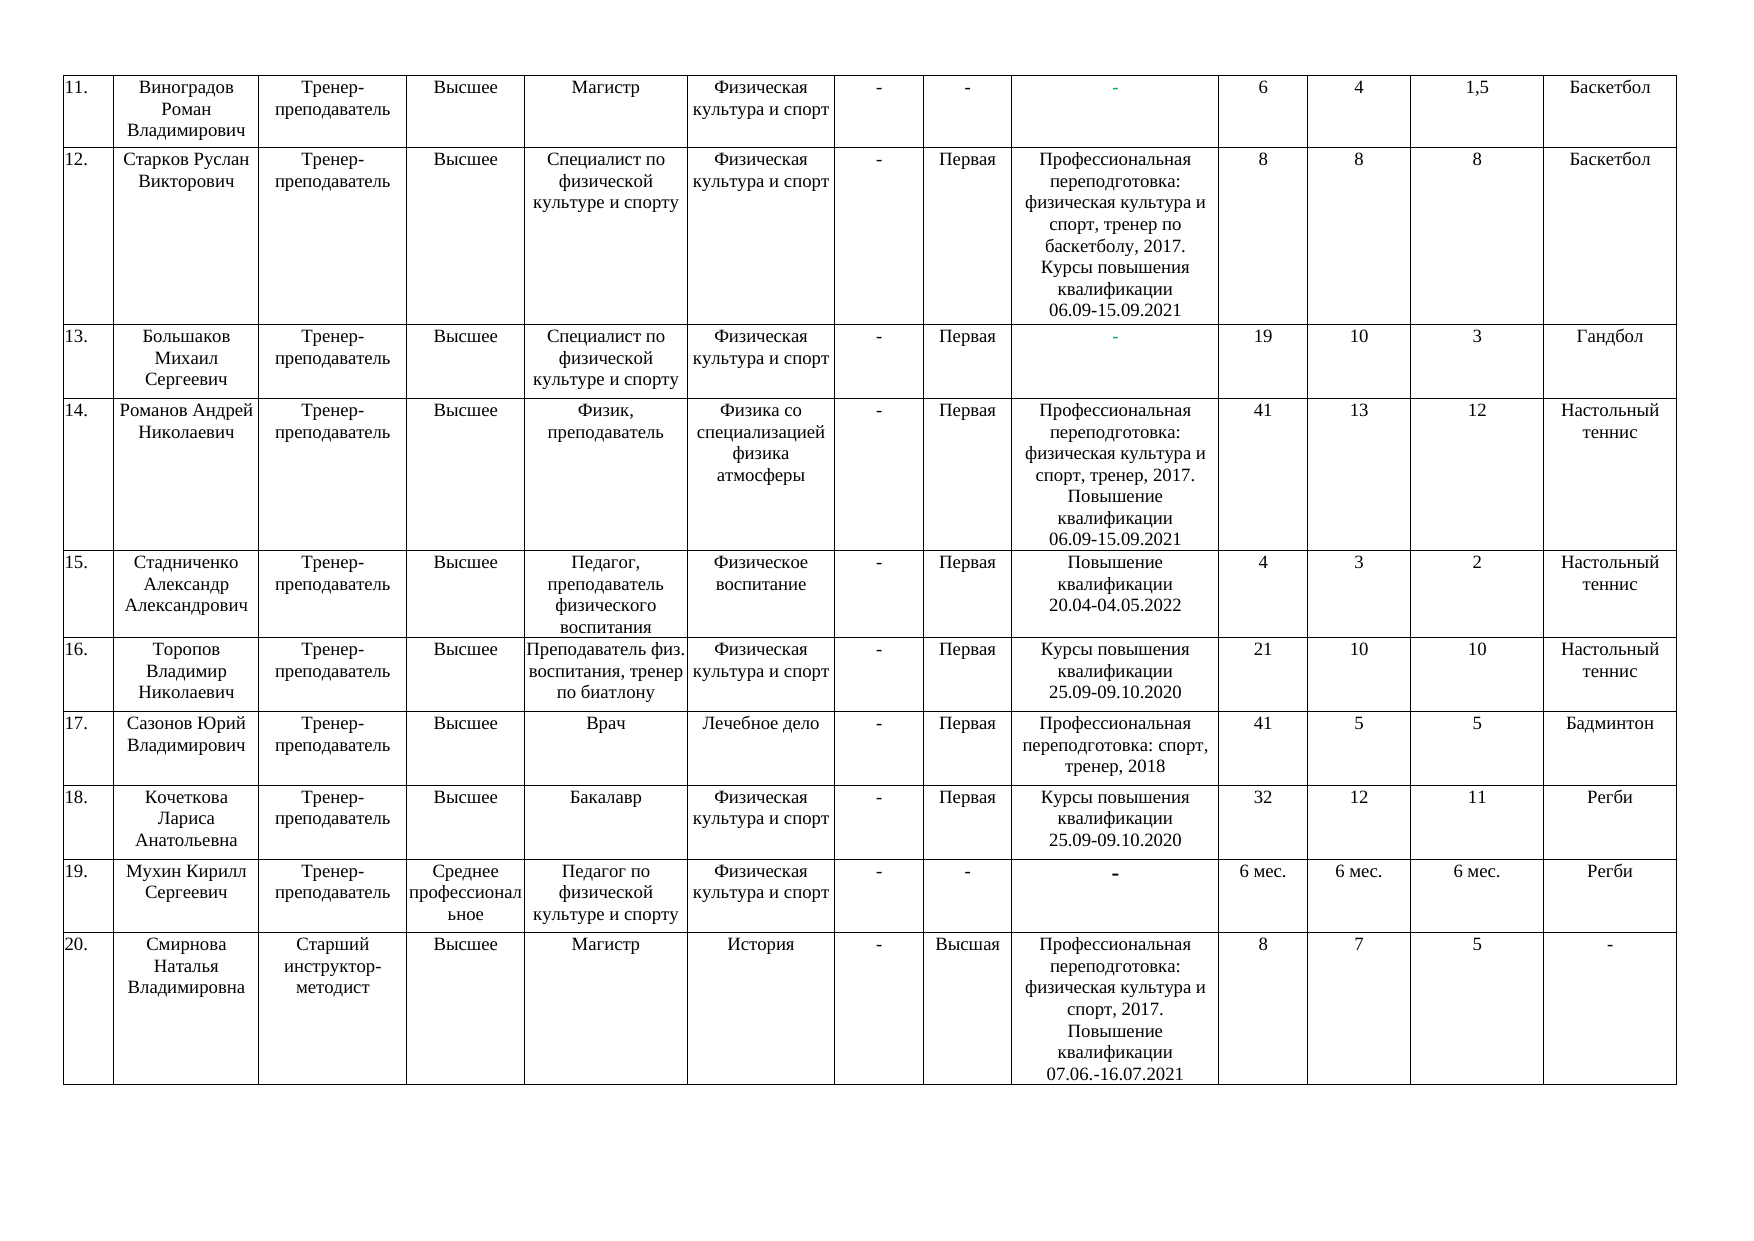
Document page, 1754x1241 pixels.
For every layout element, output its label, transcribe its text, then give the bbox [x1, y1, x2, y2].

table_cell 6 мес. [1219, 860, 1307, 932]
table_cell 6 [1219, 76, 1307, 147]
table_cell 1,5 [1411, 76, 1543, 147]
table_cell - [835, 933, 923, 1084]
table_cell Тренер-преподаватель [259, 551, 406, 637]
table_cell Педагог по физической культуре и спорту [525, 860, 687, 932]
table_cell Баскетбол [1544, 148, 1676, 324]
table_cell Старший инструктор-методист [259, 933, 406, 1084]
table_cell Магистр [525, 933, 687, 1084]
table_cell - [835, 76, 923, 147]
table_cell 2 [1411, 551, 1543, 637]
table_cell 11 [1411, 786, 1543, 858]
table_cell Высшее [407, 712, 524, 785]
table_cell - [924, 860, 1011, 932]
table_cell 17. [64, 712, 113, 785]
table_cell 13. [64, 325, 113, 398]
table_cell - [835, 712, 923, 785]
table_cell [259, 76, 406, 147]
table_cell Старков Руслан Викторович [114, 148, 258, 324]
table_cell - [1012, 76, 1218, 147]
table_cell - [835, 325, 923, 398]
table_cell Настольный теннис [1544, 551, 1676, 637]
table_cell Первая [924, 551, 1011, 637]
table_cell Высшее [407, 148, 524, 324]
table_cell Первая [924, 638, 1011, 711]
table_cell 6 мес. [1308, 860, 1410, 932]
table_cell 8 [1308, 148, 1410, 324]
table_cell Бакалавр [525, 786, 687, 858]
table_cell - [835, 786, 923, 858]
table_cell Романов Андрей Николаевич [114, 399, 258, 550]
table_cell 8 [1411, 148, 1543, 324]
table_cell 41 [1219, 712, 1307, 785]
table_cell Физика со специализацией физика атмосферы [688, 399, 834, 550]
table_cell Сазонов Юрий Владимирович [114, 712, 258, 785]
table_cell Тренер-преподаватель [259, 860, 406, 932]
table_cell Виноградов Роман Владимирович [114, 76, 258, 147]
table_cell 13 [1308, 399, 1410, 550]
table_cell Высшая [924, 933, 1011, 1084]
table_cell 12. [64, 148, 113, 324]
table_cell Физическая культура и спорт [688, 786, 834, 858]
table_cell 10 [1411, 638, 1543, 711]
table_cell Первая [924, 148, 1011, 324]
table_cell Преподаватель физ. воспитания, тренер по биатлону [525, 638, 687, 711]
table_cell Тренер-преподаватель [259, 786, 406, 858]
table_cell Первая [924, 712, 1011, 785]
table_cell 5 [1411, 933, 1543, 1084]
table_cell Высшее [407, 638, 524, 711]
table_cell 15. [64, 551, 113, 637]
table_cell Педагог, преподаватель физического воспитания [525, 551, 687, 637]
table_cell 12 [1411, 399, 1543, 550]
table_cell - [835, 399, 923, 550]
table_cell Торопов Владимир Николаевич [114, 638, 258, 711]
table_cell Гандбол [1544, 325, 1676, 398]
table_cell Тренер-преподаватель [259, 712, 406, 785]
table_cell Среднее профессиональное [407, 860, 524, 932]
table_cell Высшее [407, 325, 524, 398]
table_cell Первая [924, 325, 1011, 398]
table_cell Баскетбол [1544, 76, 1676, 147]
table_cell Врач [525, 712, 687, 785]
table_cell Тренер-преподаватель [259, 325, 406, 398]
table_cell Первая [924, 786, 1011, 858]
table_cell - [1012, 325, 1218, 398]
table_cell 6 мес. [1411, 860, 1543, 932]
table_cell 7 [1308, 933, 1410, 1084]
table_cell Мухин Кирилл Сергеевич [114, 860, 258, 932]
table_cell 12 [1308, 786, 1410, 858]
table_cell - [835, 551, 923, 637]
table_cell Тренер-преподаватель [259, 148, 406, 324]
table_cell 19 [1219, 325, 1307, 398]
table_cell 18. [64, 786, 113, 858]
table_cell Бадминтон [1544, 712, 1676, 785]
table_cell - [835, 148, 923, 324]
table_cell Высшее [407, 551, 524, 637]
table_cell История [688, 933, 834, 1084]
table_cell - [835, 860, 923, 932]
table_cell Физическая культура и спорт [688, 860, 834, 932]
table_cell Физическая культура и спорт [688, 638, 834, 711]
table_cell - [924, 76, 1011, 147]
table_cell 8 [1219, 148, 1307, 324]
table_cell - [1544, 933, 1676, 1084]
table_cell 14. [64, 399, 113, 550]
table_cell 8 [1219, 933, 1307, 1084]
table_cell Физик, преподаватель [525, 399, 687, 550]
table_cell 16. [64, 638, 113, 711]
table_cell Настольный теннис [1544, 399, 1676, 550]
table_cell Смирнова Наталья Владимировна [114, 933, 258, 1084]
table_cell 4 [1219, 551, 1307, 637]
table_cell Стадниченко Александр Александрович [114, 551, 258, 637]
table_cell Профессиональная переподготовка: физическая культура и спорт, тренер, 2017. Повышение квалификации 06.09-15.09.2021 [1012, 399, 1218, 550]
table_cell Повышение квалификации 20.04-04.05.2022 [1012, 551, 1218, 637]
table_cell Высшее [407, 76, 524, 147]
table_cell Физическая культура и спорт [688, 325, 834, 398]
table_cell Физическое воспитание [688, 551, 834, 637]
table_cell 21 [1219, 638, 1307, 711]
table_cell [688, 76, 834, 147]
table_cell Профессиональная переподготовка: спорт, тренер, 2018 [1012, 712, 1218, 785]
table_cell 32 [1219, 786, 1307, 858]
table_cell Тренер-преподаватель [259, 399, 406, 550]
table_cell Специалист по физической культуре и спорту [525, 148, 687, 324]
table_cell Лечебное дело [688, 712, 834, 785]
table_cell Специалист по физической культуре и спорту [525, 325, 687, 398]
table_cell Профессиональная переподготовка: физическая культура и спорт, 2017. Повышение квалификации 07.06.-16.07.2021 [1012, 933, 1218, 1084]
table_cell 10 [1308, 638, 1410, 711]
table_cell - [1012, 860, 1218, 932]
table_cell Высшее [407, 786, 524, 858]
table_cell Высшее [407, 933, 524, 1084]
table_cell 3 [1411, 325, 1543, 398]
table_cell Регби [1544, 860, 1676, 932]
table_cell 5 [1411, 712, 1543, 785]
table_cell Настольный теннис [1544, 638, 1676, 711]
table_cell Магистр [525, 76, 687, 147]
table_cell Профессиональная переподготовка: физическая культура и спорт, тренер по баскетболу, 2017. Курсы повышения квалификации 06.09-15.09.2021 [1012, 148, 1218, 324]
table_cell 3 [1308, 551, 1410, 637]
table_cell Регби [1544, 786, 1676, 858]
table_cell Первая [924, 399, 1011, 550]
table_cell 4 [1308, 76, 1410, 147]
table_cell 19. [64, 860, 113, 932]
table_cell 5 [1308, 712, 1410, 785]
table_cell Кочеткова Лариса Анатольевна [114, 786, 258, 858]
table_cell Большаков Михаил Сергеевич [114, 325, 258, 398]
table_cell 41 [1219, 399, 1307, 550]
table_cell Курсы повышения квалификации 25.09-09.10.2020 [1012, 786, 1218, 858]
table_cell 20. [64, 933, 113, 1084]
table_cell - [835, 638, 923, 711]
table_cell 10 [1308, 325, 1410, 398]
table_cell Физическая культура и спорт [688, 148, 834, 324]
table_cell 11. [64, 76, 113, 147]
table_cell Высшее [407, 399, 524, 550]
table_cell Тренер-преподаватель [259, 638, 406, 711]
table_cell Курсы повышения квалификации 25.09-09.10.2020 [1012, 638, 1218, 711]
